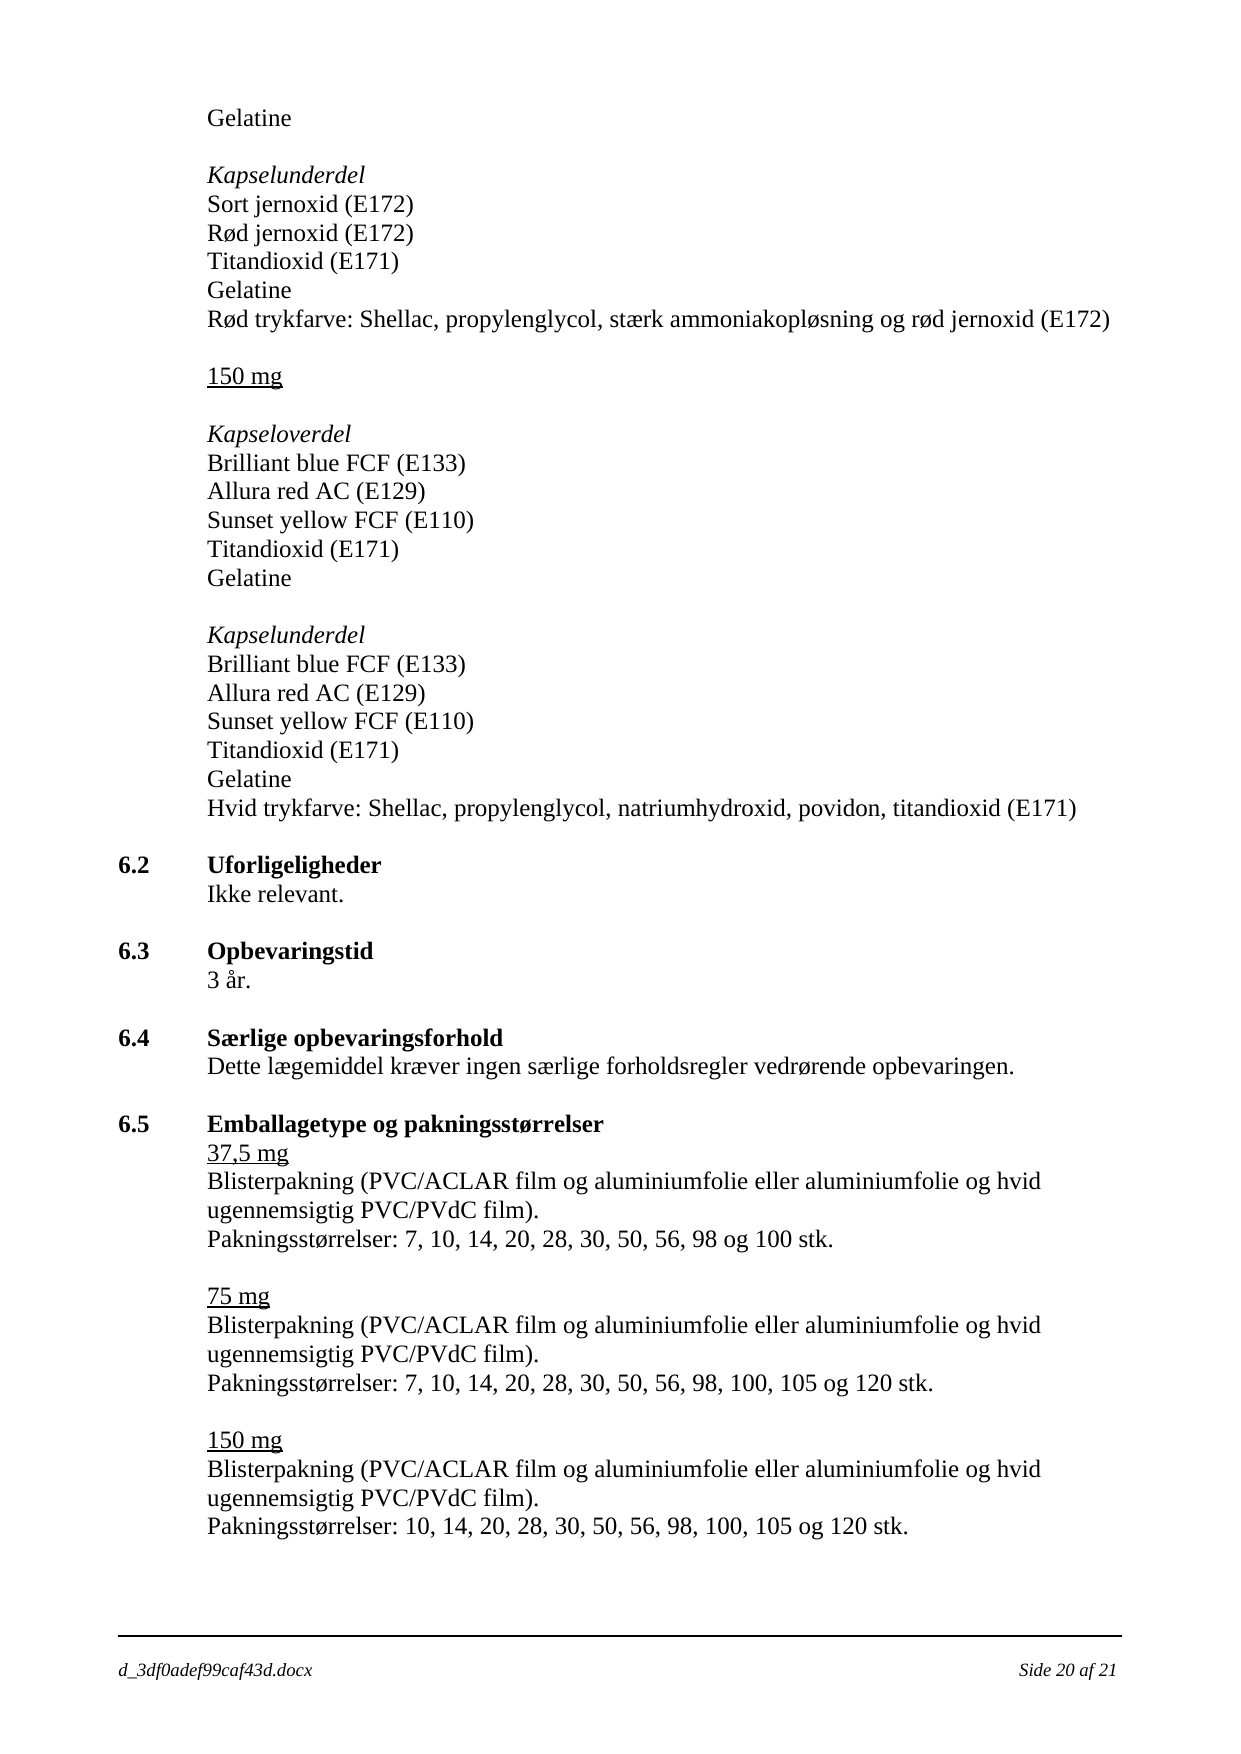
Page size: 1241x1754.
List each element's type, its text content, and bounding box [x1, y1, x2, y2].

text Rød jernoxid (E172) [207, 218, 1122, 246]
text Pakningsstørrelser: 10, 14, 20, 28, 30, 50, 56, 98, 100, 105 og 120 stk. [207, 1511, 1122, 1540]
text Kapselunderdel [207, 160, 1122, 189]
text Sunset yellow FCF (E110) [207, 505, 1122, 534]
text Gelatine [207, 103, 1122, 131]
text Brilliant blue FCF (E133) [207, 448, 1122, 476]
text 150 mg [207, 1425, 1122, 1454]
text Hvid trykfarve: Shellac, propylenglycol, natriumhydroxid, povidon, titandioxid (E171) [207, 793, 1122, 821]
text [207, 304, 1122, 333]
text Blisterpakning (PVC/ACLAR film og aluminiumfolie eller aluminiumfolie og hvid ugennemsigtig PVC/PVdC film). [207, 1454, 1122, 1511]
text Pakningsstørrelser: 7, 10, 14, 20, 28, 30, 50, 56, 98 og 100 stk. [207, 1224, 1122, 1253]
text Gelatine [207, 764, 1122, 793]
text Allura red AC (E129) [207, 476, 1122, 505]
text Allura red AC (E129) [207, 678, 1122, 706]
text Titandioxid (E171) [207, 534, 1122, 563]
text Gelatine [207, 563, 1122, 591]
text Pakningsstørrelser: 7, 10, 14, 20, 28, 30, 50, 56, 98, 100, 105 og 120 stk. [207, 1368, 1122, 1396]
text 6.3 Opbevaringstid [118, 936, 1122, 965]
text Ikke relevant. [207, 879, 1122, 908]
text Kapselunderdel [207, 620, 1122, 649]
text Titandioxid (E171) [207, 735, 1122, 764]
text Sort jernoxid (E172) [207, 189, 1122, 218]
text 6.5 Emballagetype og pakningsstørrelser [118, 1109, 1122, 1138]
text Titandioxid (E171) [207, 246, 1122, 275]
text 6.2 Uforligeligheder [118, 850, 1122, 879]
text Gelatine [207, 275, 1122, 304]
text 75 mg [207, 1281, 1122, 1310]
text Blisterpakning (PVC/ACLAR film og aluminiumfolie eller aluminiumfolie og hvid ugennemsigtig PVC/PVdC film). [207, 1310, 1122, 1368]
text Blisterpakning (PVC/ACLAR film og aluminiumfolie eller aluminiumfolie og hvid ugennemsigtig PVC/PVdC film). [207, 1166, 1122, 1224]
text 3 år. [118, 965, 1122, 994]
text 150 mg [207, 361, 1122, 390]
text Brilliant blue FCF (E133) [207, 649, 1122, 678]
text 6.4 Særlige opbevaringsforhold [118, 1023, 1122, 1051]
text Dette lægemiddel kræver ingen særlige forholdsregler vedrørende opbevaringen. [207, 1051, 1122, 1080]
text Kapseloverdel [207, 419, 1122, 448]
text 37,5 mg [207, 1138, 1122, 1166]
text Sunset yellow FCF (E110) [207, 706, 1122, 735]
